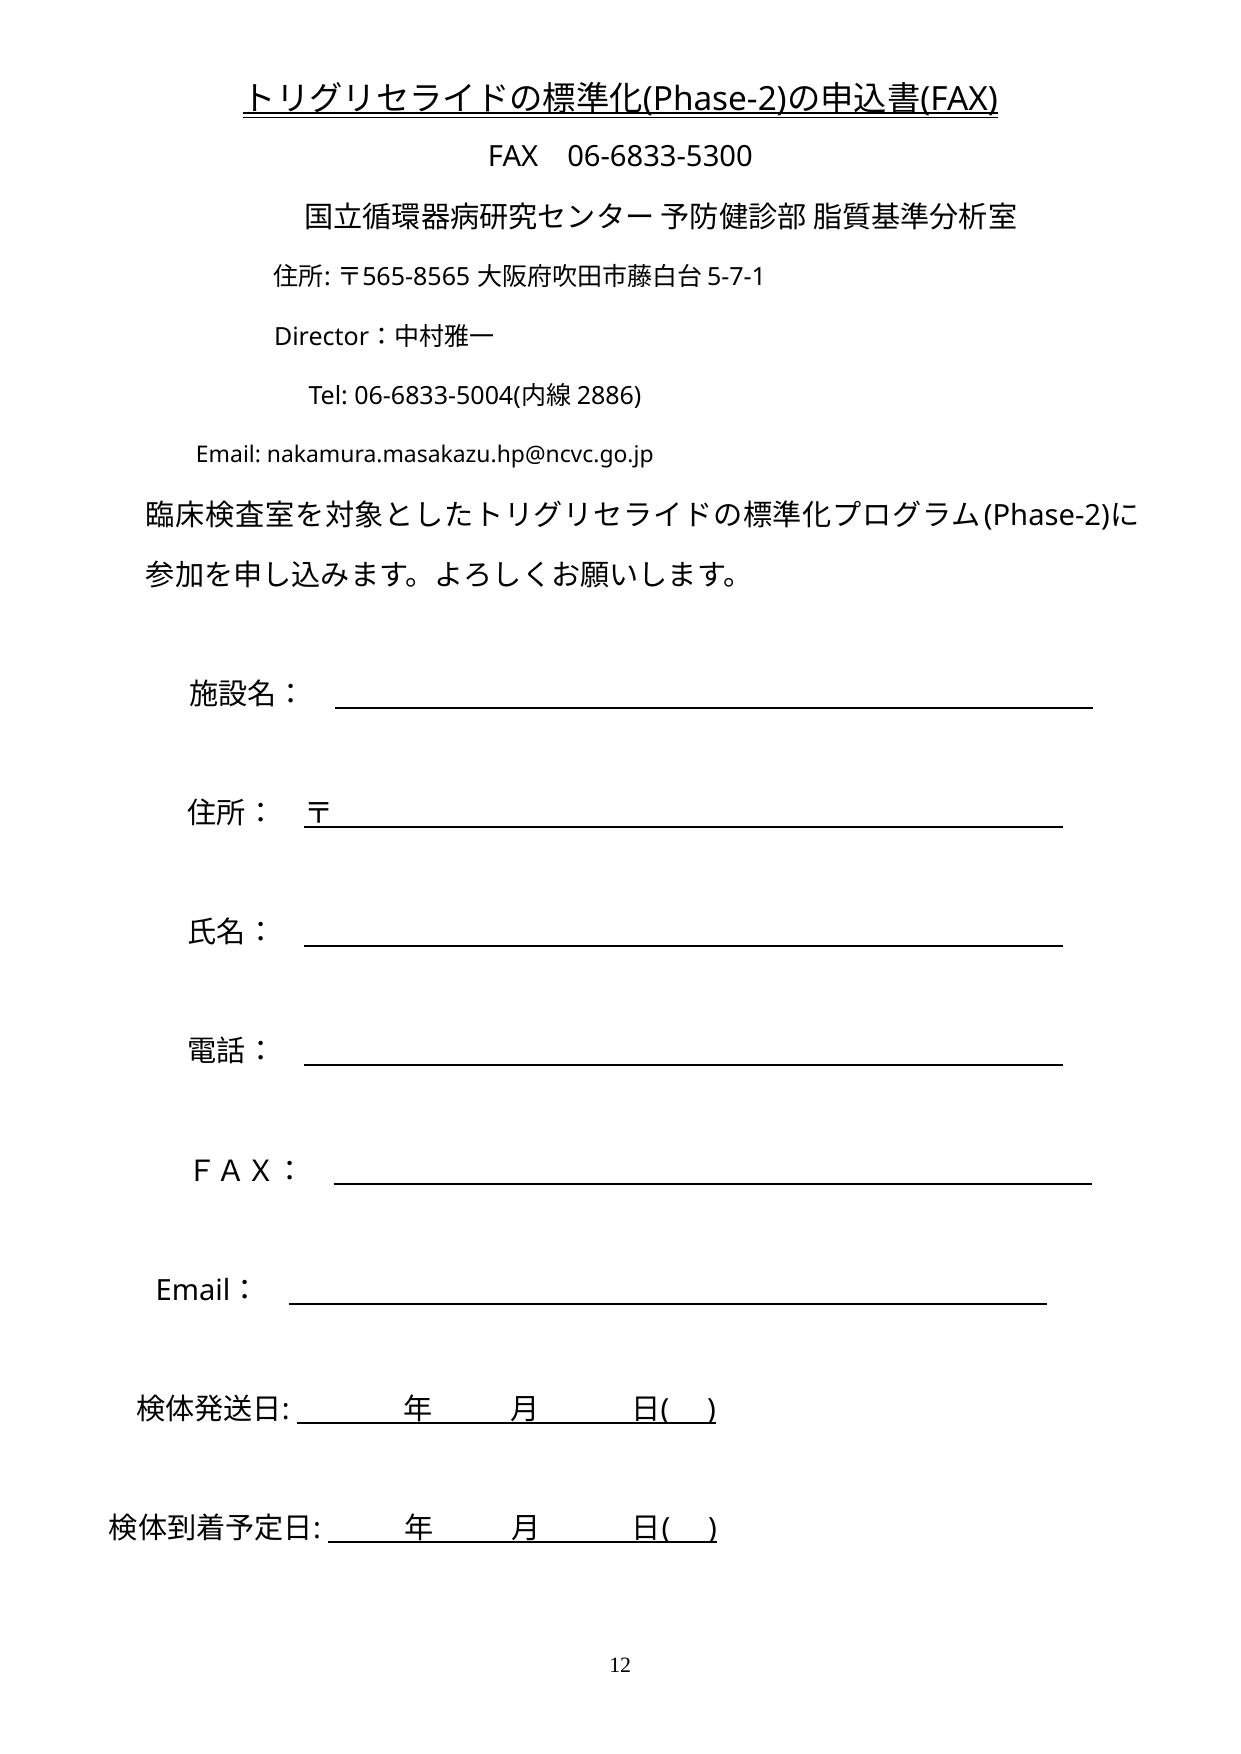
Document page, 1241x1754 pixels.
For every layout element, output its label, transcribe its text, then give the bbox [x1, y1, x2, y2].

text 臨床検査室を対象としたトリグリセライドの標準化プログラム(Phase-2)に参加を申し込みます。よろしくお願いします。 [146, 483, 1139, 602]
text Email: nakamura.masakazu.hp@ncvc.go.jp [71, 423, 1169, 483]
text Email： [71, 1258, 1169, 1317]
text 住所： 〒 [71, 781, 1169, 841]
text 施設名： [71, 662, 1169, 721]
text 検体到着予定日: 年 月 日( ) [71, 1496, 1169, 1556]
text FAX 06-6833-5300 [71, 126, 1169, 185]
text 国立循環器病研究センター 予防健診部 脂質基準分析室 [71, 185, 1169, 245]
text 電話： [71, 1019, 1169, 1079]
text 氏名： [71, 900, 1169, 960]
text ＦＡＸ： [71, 1138, 1169, 1198]
text トリグリセライドの標準化(Phase-2)の申込書(FAX) [71, 66, 1169, 126]
text Director：中村雅一 [71, 304, 1169, 364]
text 住所: 〒565-8565 大阪府吹田市藤白台5-7-1 [71, 245, 1169, 304]
text Tel: 06-6833-5004(内線 2886) [71, 364, 1169, 423]
text 検体発送日: 年 月 日( ) [71, 1377, 1169, 1436]
